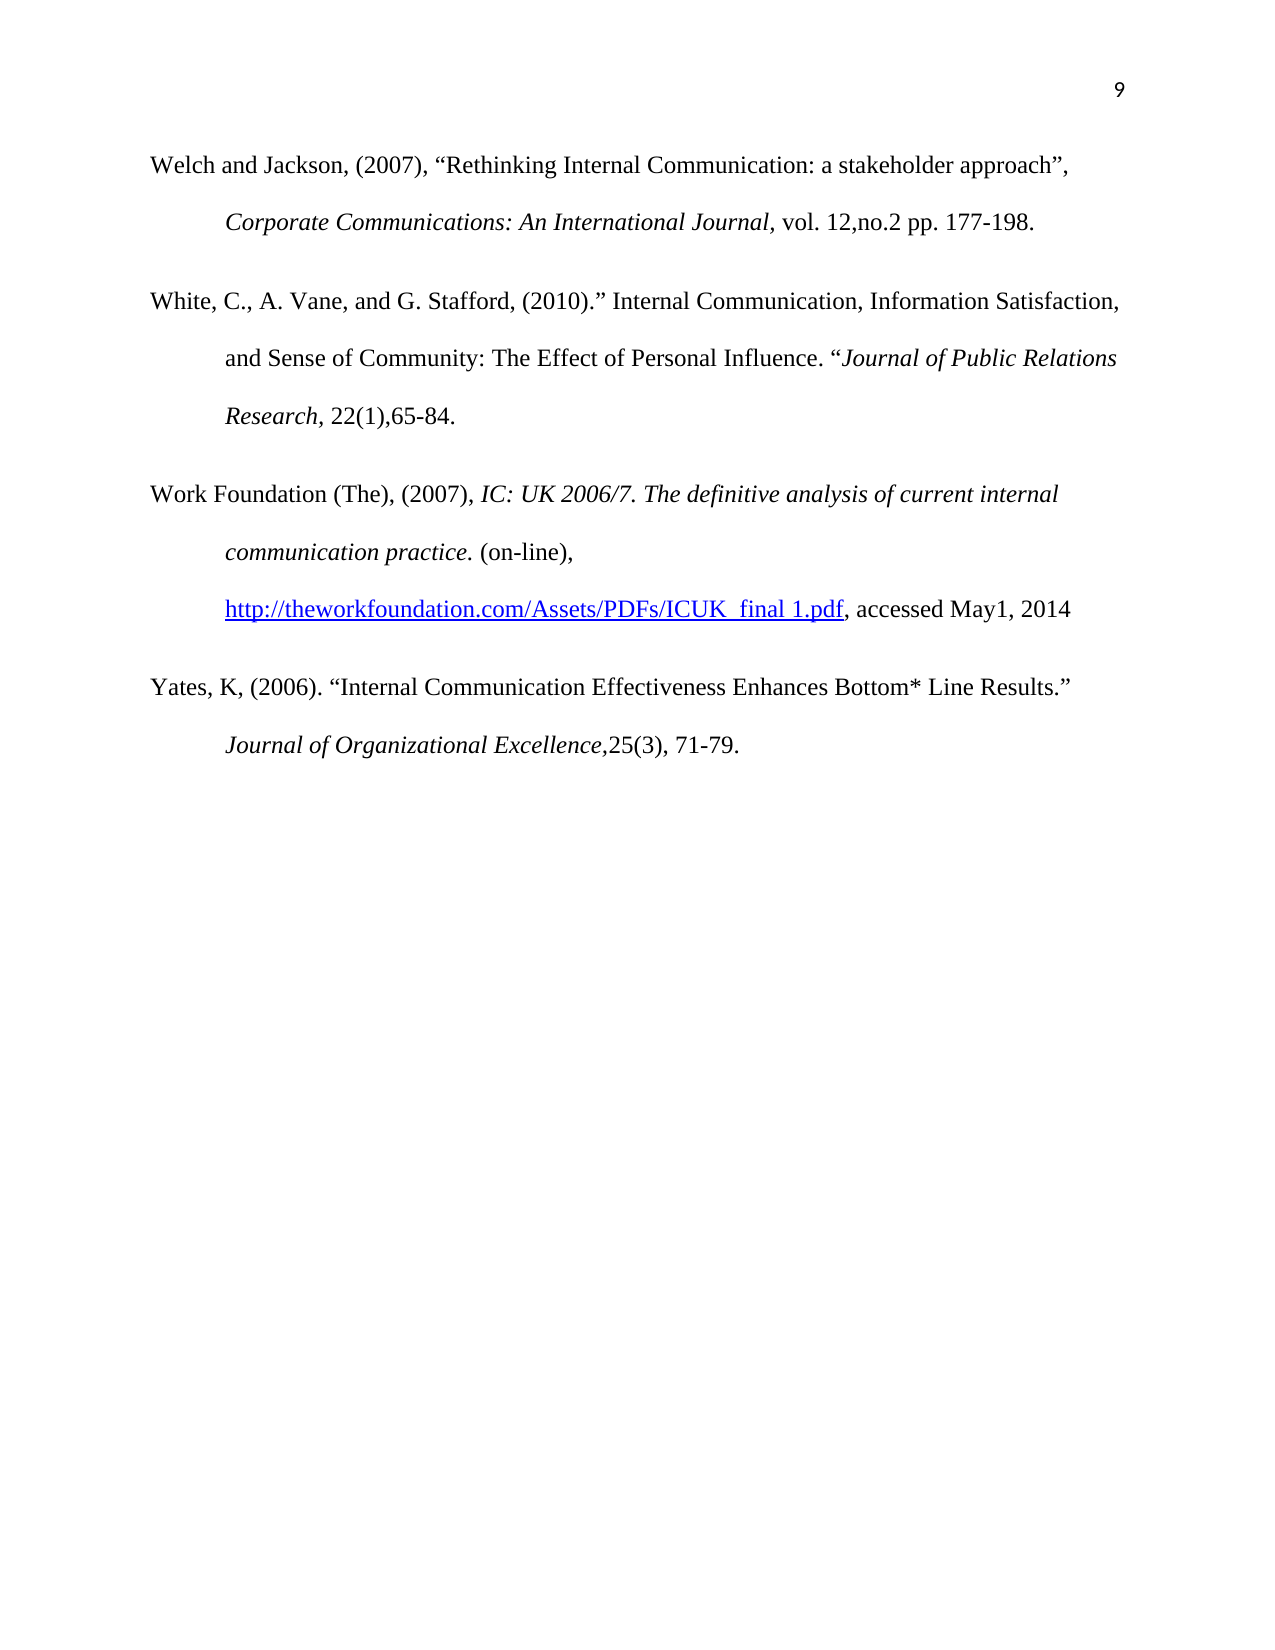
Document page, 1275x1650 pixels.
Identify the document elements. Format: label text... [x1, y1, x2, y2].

text White, C., A. Vane, and G. Stafford, (2010).” Internal Communication, Information Satisfaction, and Sense of Community: The Effect of Personal Influence. “Journal of Public Relations Research, 22(1),65-84. [150, 286, 1125, 429]
text Welch and Jackson, (2007), “Rethinking Internal Communication: a stakeholder approach”, Corporate Communications: An International Journal, vol. 12,no.2 pp. 177-198. [150, 150, 1125, 236]
text Yates, K, (2006). “Internal Communication Effectiveness Enhances Bottom* Line Results.” Journal of Organizational Excellence,25(3), 71-79. [150, 672, 1125, 759]
text Work Foundation (The), (2007), IC: UK 2006/7. The definitive analysis of current internal communication practice. (on-line), http://theworkfoundation.com/Assets/PDFs/ICUK_final 1.pdf, accessed May1, 2014 [150, 479, 1125, 623]
